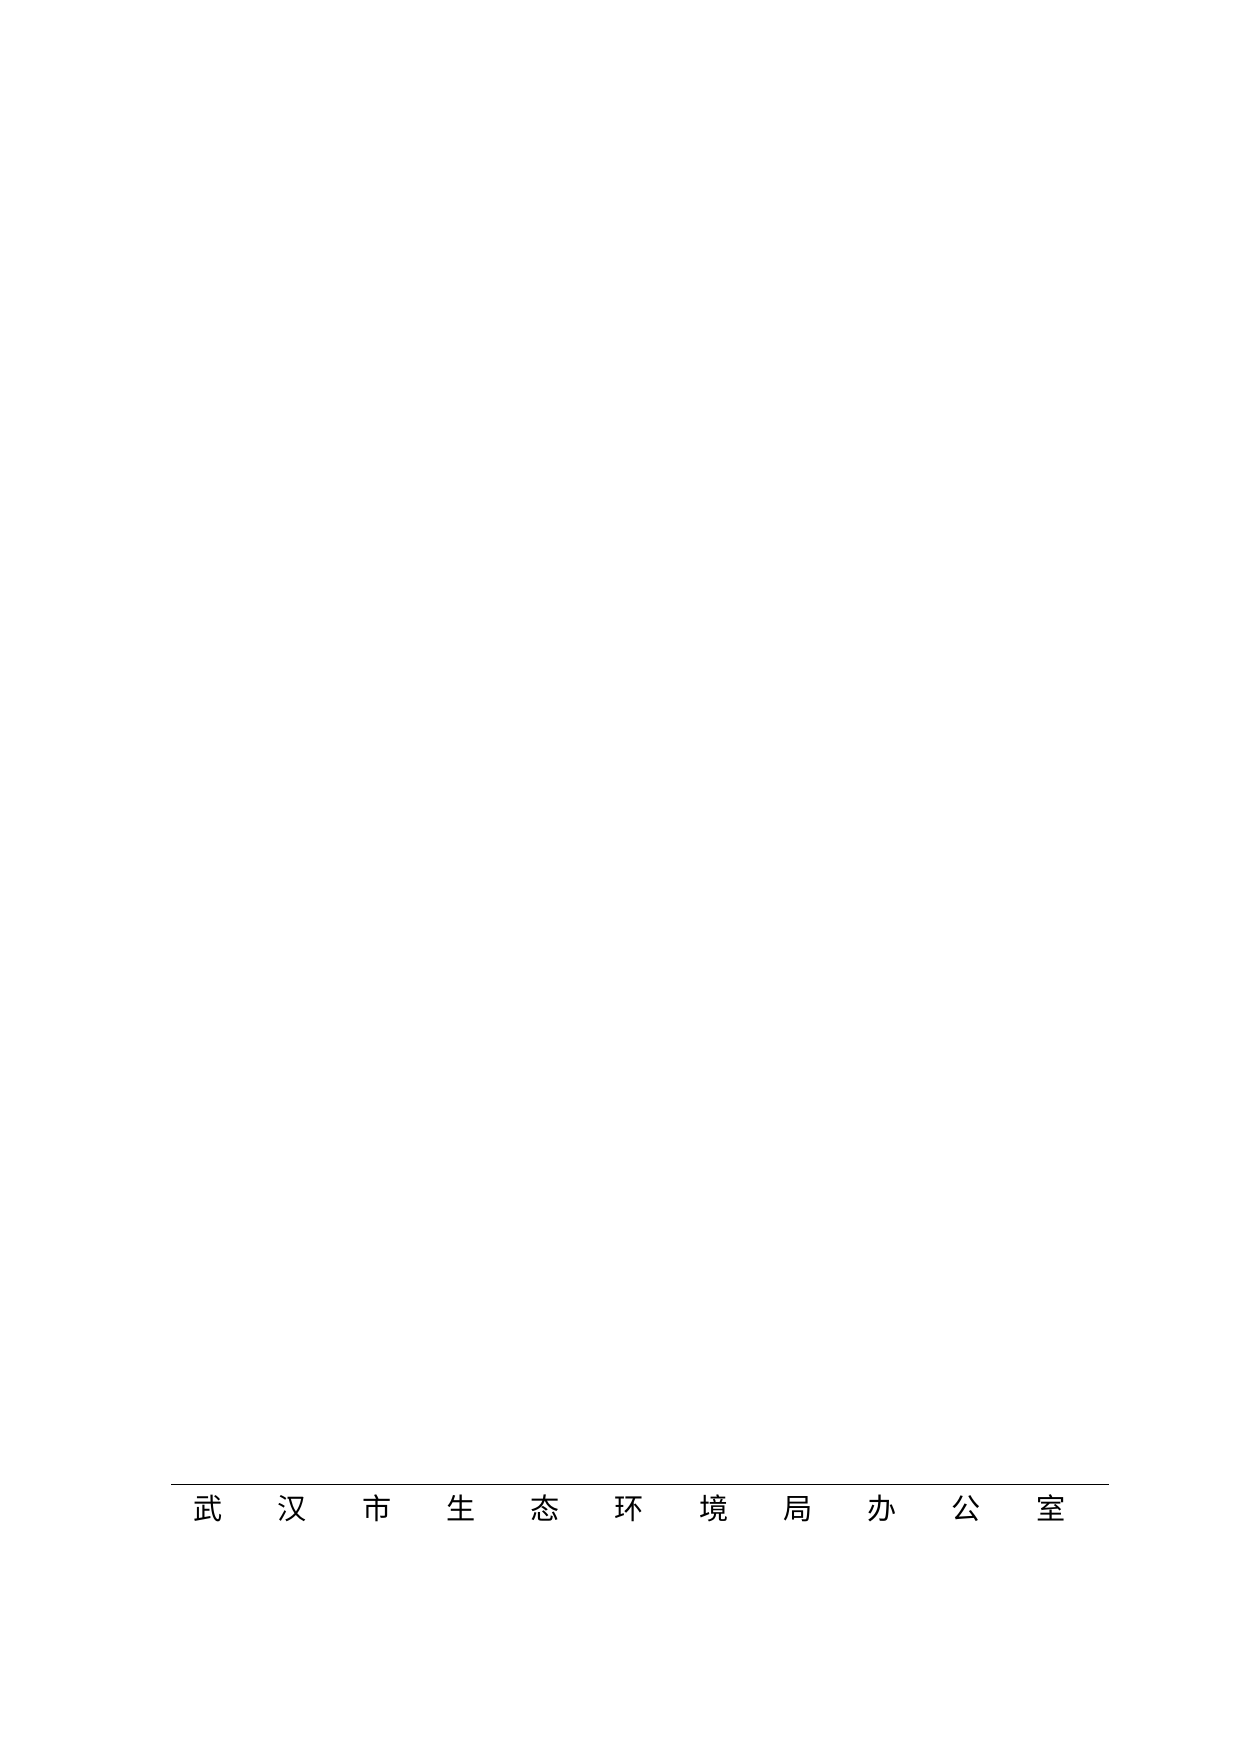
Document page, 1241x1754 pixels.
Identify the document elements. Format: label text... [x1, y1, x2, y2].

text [171, 1485, 1081, 1539]
